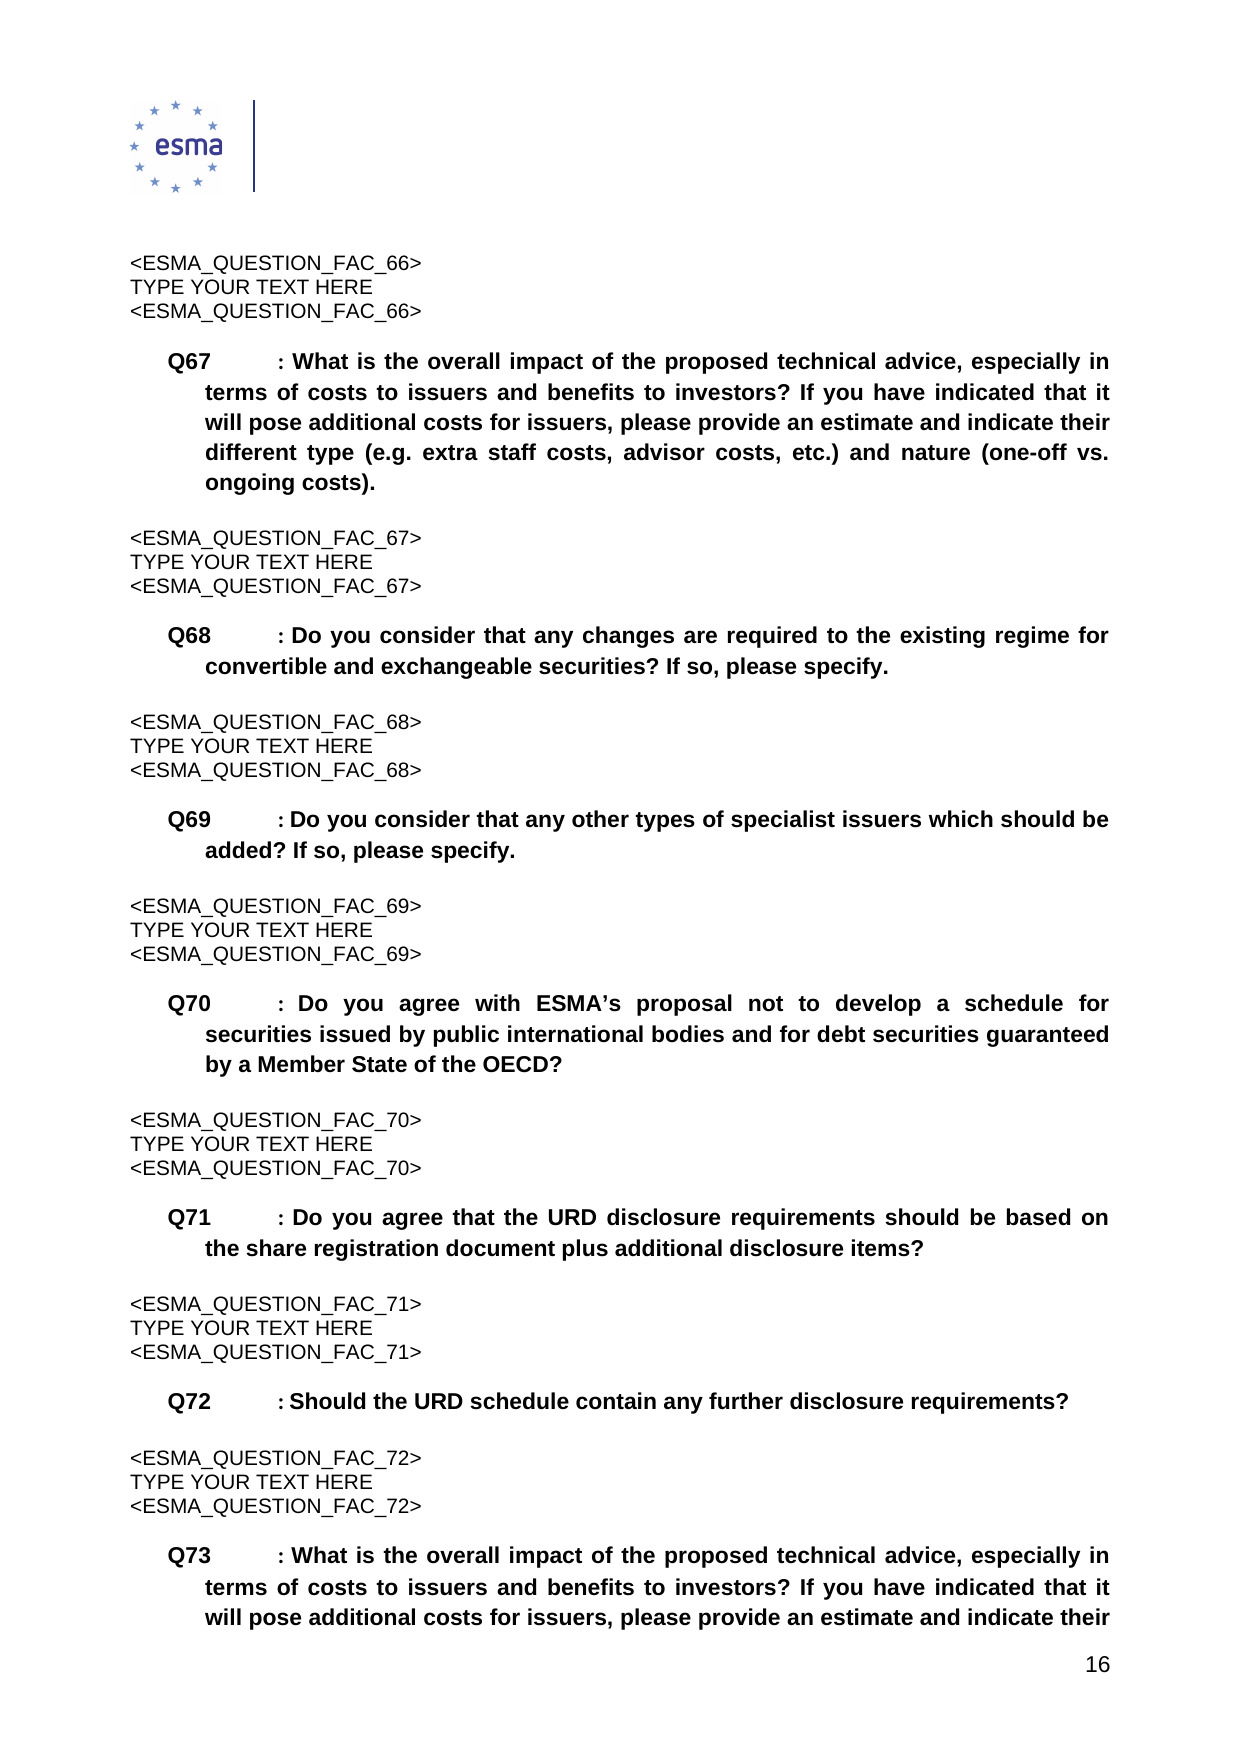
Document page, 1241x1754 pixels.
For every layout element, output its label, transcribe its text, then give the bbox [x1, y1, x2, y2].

text TYPE YOUR TEXT HERE [130, 1316, 1110, 1339]
text <ESMA_QUESTION_FAC_68> [130, 709, 1110, 733]
list : Do you agree with ESMA’s proposal not to develop a schedule for securities issued by public international bodies and for debt securities guaranteed by a Member State of the OECD? [167, 989, 1110, 1078]
text TYPE YOUR TEXT HERE [130, 1132, 1110, 1156]
list : Do you agree that the URD disclosure requirements should be based on the share registration document plus additional disclosure items? [167, 1203, 1110, 1262]
text <ESMA_QUESTION_FAC_69> [130, 893, 1110, 917]
text TYPE YOUR TEXT HERE [130, 733, 1110, 757]
text TYPE YOUR TEXT HERE [130, 275, 1110, 299]
text TYPE YOUR TEXT HERE [130, 549, 1110, 573]
list : Do you consider that any changes are required to the existing regime for convertible and exchangeable securities? If so, please specify. [167, 621, 1110, 680]
text <ESMA_QUESTION_FAC_67> [130, 526, 1110, 549]
list : Should the URD schedule contain any further disclosure requirements? [167, 1387, 1110, 1416]
picture [129, 100, 223, 193]
list : Do you consider that any other types of specialist issuers which should be added? If so, please specify. [167, 805, 1110, 864]
text <ESMA_QUESTION_FAC_68> [130, 757, 1110, 781]
text <ESMA_QUESTION_FAC_72> [130, 1494, 1110, 1518]
text <ESMA_QUESTION_FAC_67> [130, 573, 1110, 597]
text <ESMA_QUESTION_FAC_71> [130, 1339, 1110, 1363]
text <ESMA_QUESTION_FAC_71> [130, 1292, 1110, 1316]
text <ESMA_QUESTION_FAC_66> [130, 251, 1110, 275]
text TYPE YOUR TEXT HERE [130, 1470, 1110, 1494]
text TYPE YOUR TEXT HERE [130, 917, 1110, 941]
text <ESMA_QUESTION_FAC_70> [130, 1108, 1110, 1132]
text <ESMA_QUESTION_FAC_66> [130, 299, 1110, 323]
text <ESMA_QUESTION_FAC_72> [130, 1446, 1110, 1470]
text <ESMA_QUESTION_FAC_70> [130, 1156, 1110, 1179]
text <ESMA_QUESTION_FAC_69> [130, 941, 1110, 965]
